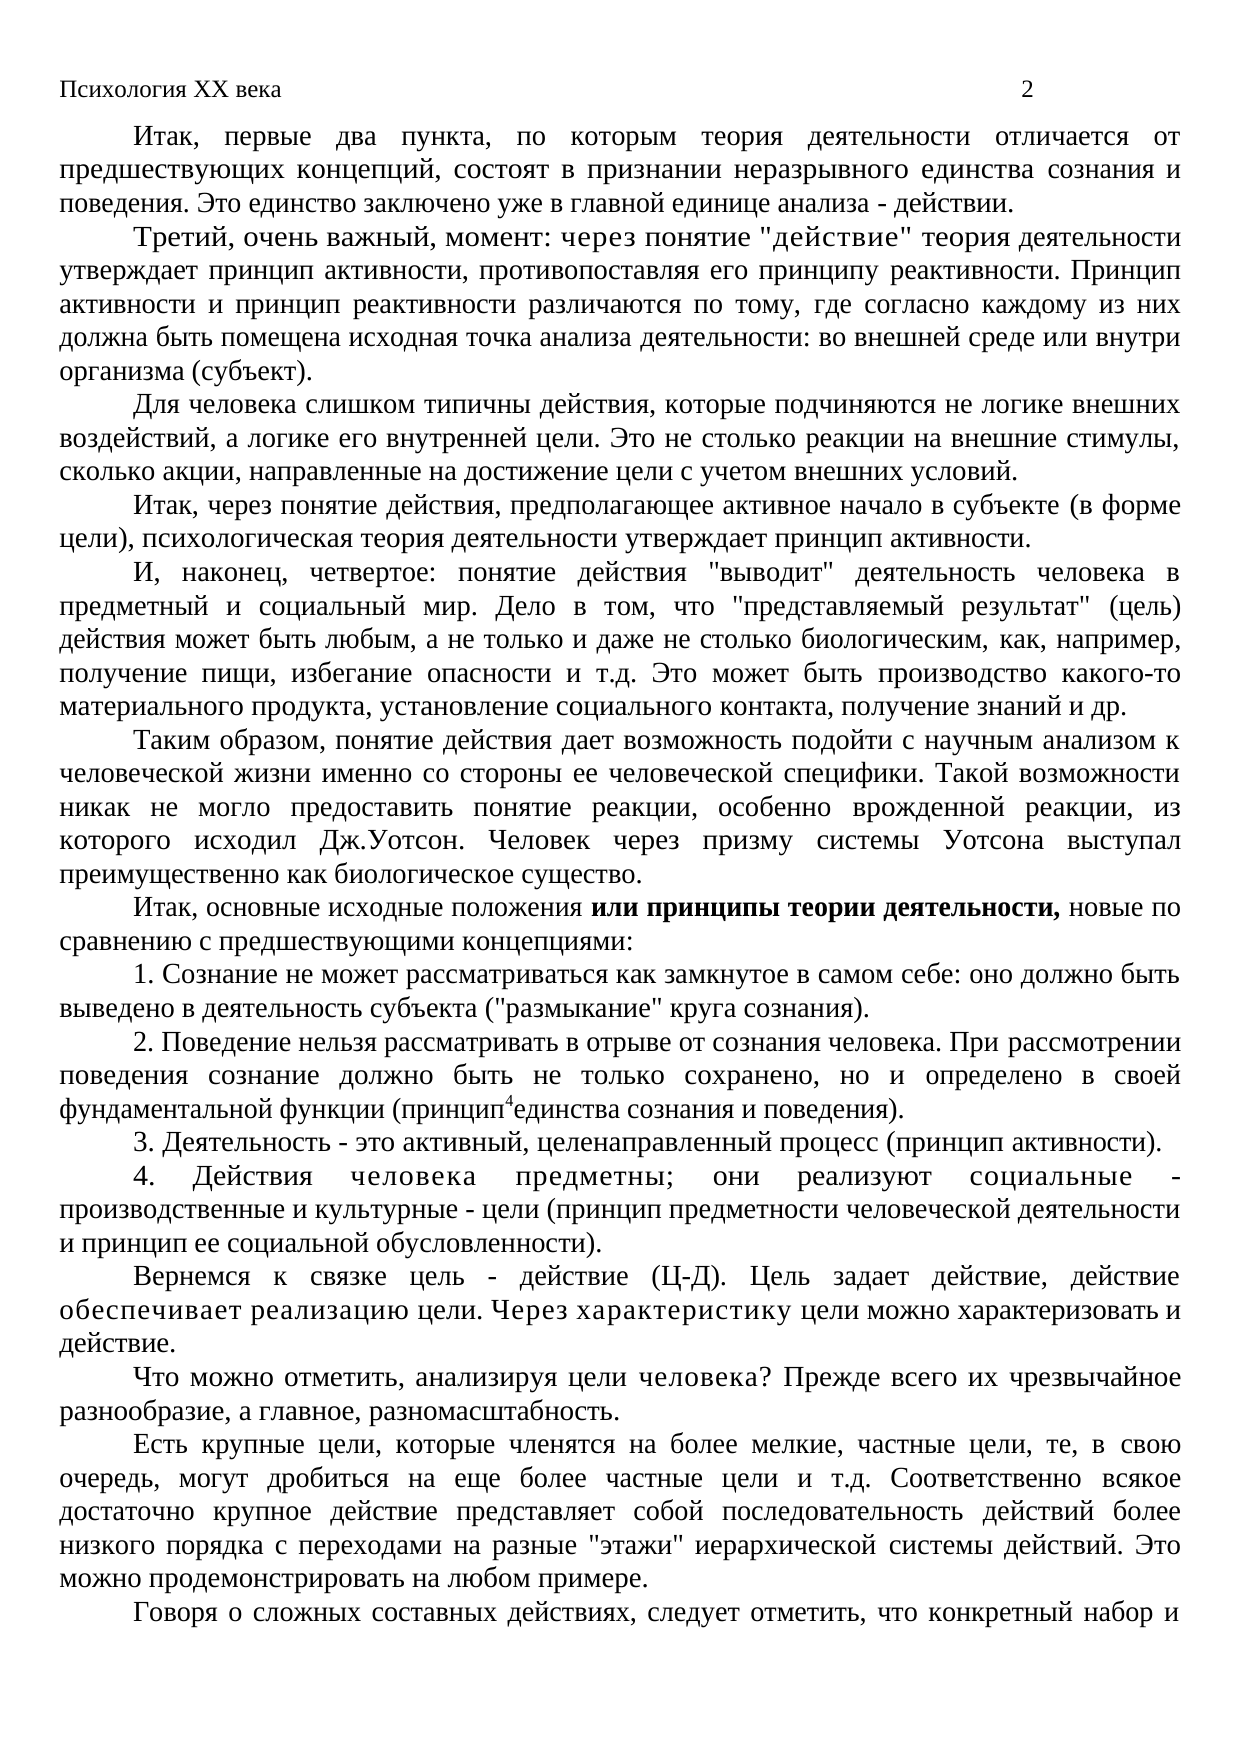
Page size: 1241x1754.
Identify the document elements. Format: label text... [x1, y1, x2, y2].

text Итак, через понятие действия, предполагающее активное начало в субъекте (в форме цели), психологическая теория деятельности утверждает принцип активности. [59, 487, 1181, 554]
text Третий, очень важный, момент: через понятие "действие" теория деятельности утверждает принцип активности, противопоставляя его принципу реактивности. Принцип активности и принцип реактивности различаются по тому, где согласно каждому из них должна быть помещена исходная точка анализа деятельности: во внешней среде или внутри организма (субъект). [59, 219, 1181, 386]
text Для человека слишком типичны действия, которые подчиняются не логике внешних воздействий, а логике его внутренней цели. Это не столько реакции на внешние стимулы, сколько акции, направленные на достижение цели с учетом внешних условий. [59, 386, 1181, 487]
text Вернемся к связке цель - действие (Ц-Д). Цель задает действие, действие обеспечивает реализацию цели. Через характеристику цели можно характеризовать и действие. [59, 1258, 1181, 1359]
text Итак, основные исходные положения или принципы теории деятельности, новые по сравнению с предшествующими концепциями: [59, 889, 1181, 957]
text 3. Деятельность - это активный, целенаправленный процесс (принцип активности). [59, 1124, 1181, 1158]
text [59, 1594, 1181, 1627]
text И, наконец, четвертое: понятие действия "выводит" деятельность человека в предметный и социальный мир. Дело в том, что "представляемый результат" (цель) действия может быть любым, а не только и даже не столько биологическим, как, например, получение пищи, избегание опасности и т.д. Это может быть производство какого-то материального продукта, установление социального контакта, получение знаний и др. [59, 554, 1181, 722]
text 1. Сознание не может рассматриваться как замкнутое в самом себе: оно должно быть выведено в деятельность субъекта ("размыкание" круга сознания). [59, 957, 1181, 1024]
text Что можно отметить, анализируя цели человека? Прежде всего их чрезвычайное разнообразие, а главное, разномасштабность. [59, 1359, 1181, 1426]
text 4. Действия человека предметны; они реализуют социальные -производственные и культурные - цели (принцип предметности человеческой деятельности и принцип ее социальной обусловленности). [59, 1158, 1181, 1258]
text 2. Поведение нельзя рассматривать в отрыве от сознания человека. При рассмотрении поведения сознание должно быть не только сохранено, но и определено в своей фундаментальной функции (принцип4единства сознания и поведения). [59, 1024, 1181, 1124]
text Есть крупные цели, которые членятся на более мелкие, частные цели, те, в свою очередь, могут дробиться на еще более частные цели и т.д. Соответственно всякое достаточно крупное действие представляет собой последовательность действий более низкого порядка с переходами на разные "этажи" иерархической системы действий. Это можно продемонстрировать на любом примере. [59, 1426, 1181, 1594]
text Таким образом, понятие действия дает возможность подойти с научным анализом к человеческой жизни именно со стороны ее человеческой специфики. Такой возможности никак не могло предоставить понятие реакции, особенно врожденной реакции, из которого исходил Дж.Уотсон. Человек через призму системы Уотсона выступал преимущественно как биологическое существо. [59, 722, 1181, 889]
text Итак, первые два пункта, по которым теория деятельности отличается от предшествующих концепций, состоят в признании неразрывного единства сознания и поведения. Это единство заключено уже в главной единице анализа - действии. [59, 118, 1181, 219]
